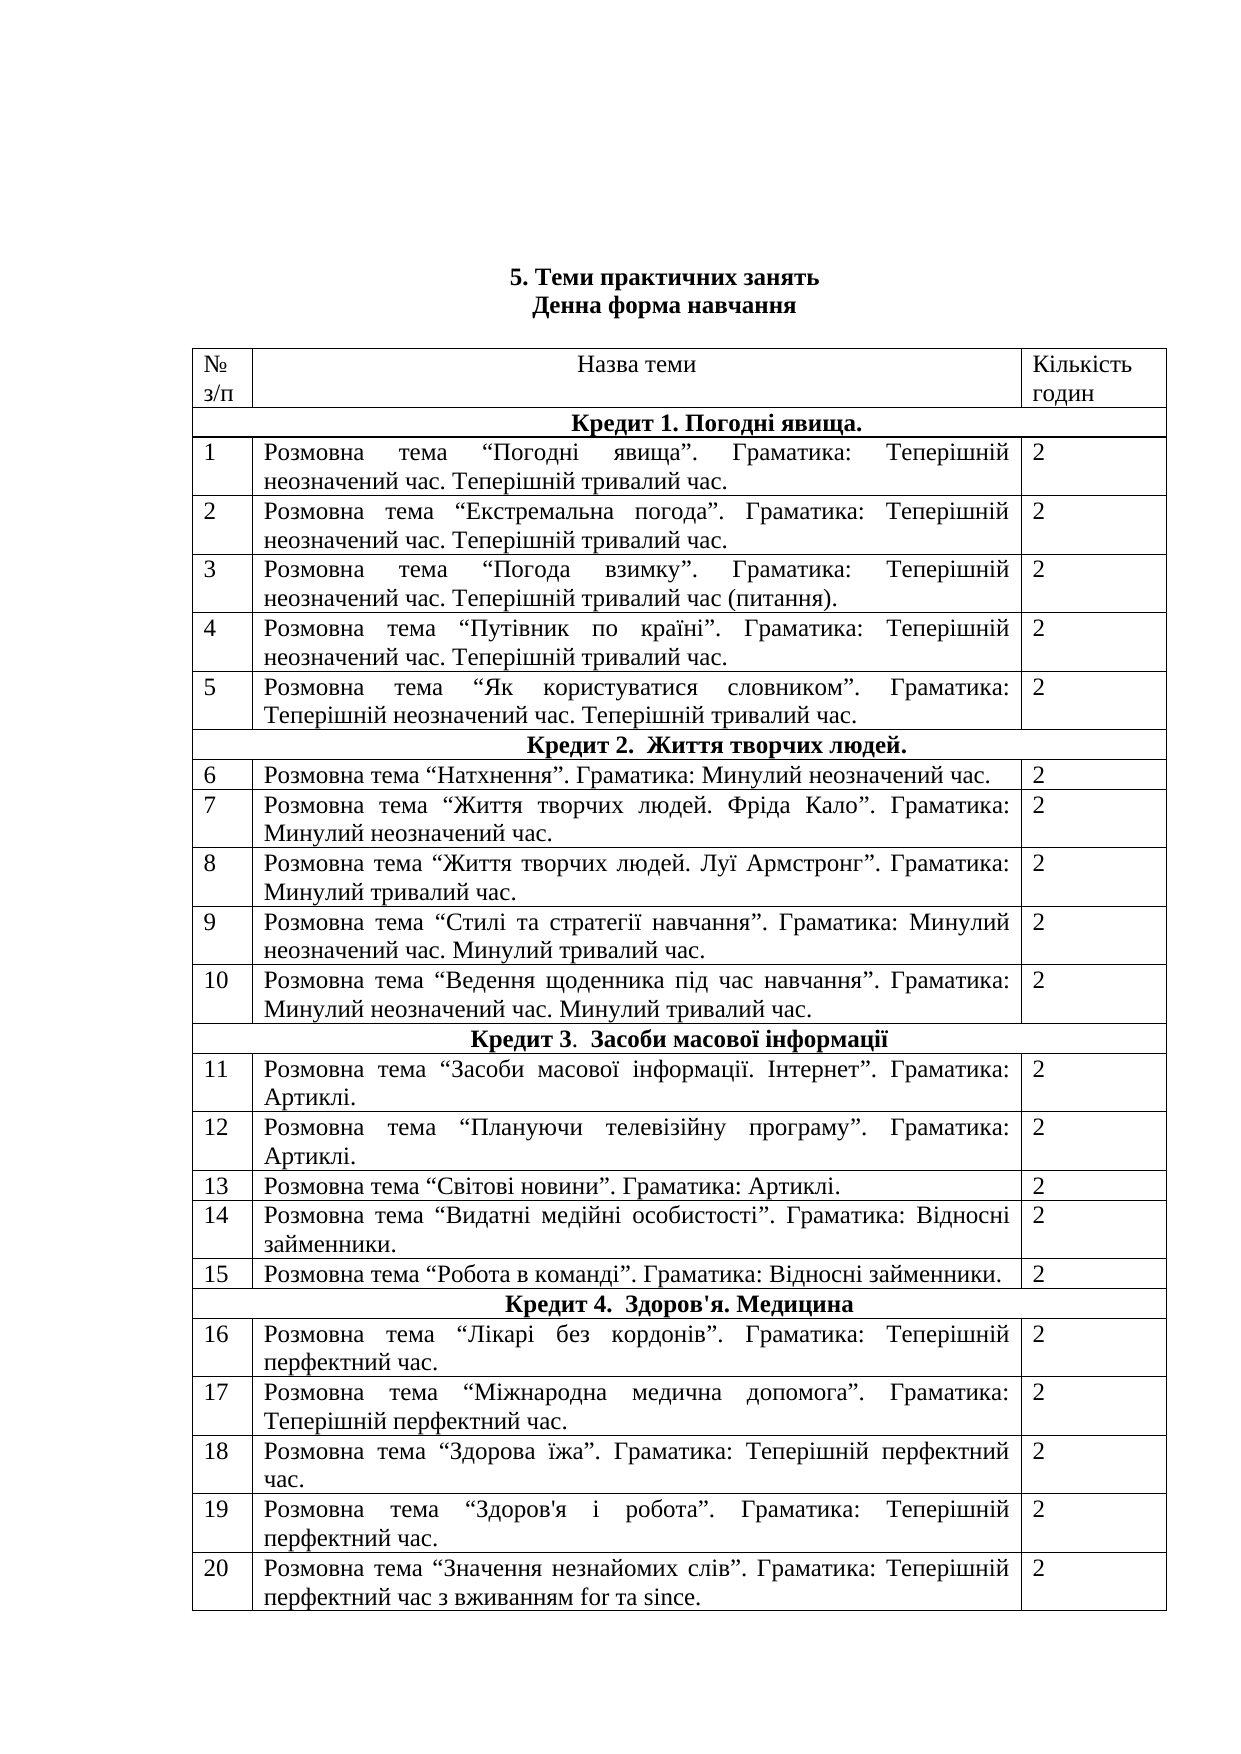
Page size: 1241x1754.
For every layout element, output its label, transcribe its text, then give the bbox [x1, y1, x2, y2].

table_cell 9 [193, 907, 252, 964]
table_cell Розмовна тема “Погода взимку”. Граматика: Теперішній неозначений час. Теперішній тривалий час (питання). [253, 555, 1021, 612]
table_header Кількість годин [1022, 349, 1166, 407]
table_cell Розмовна тема “Плануючи телевізійну програму”. Граматика: Артиклі. [253, 1112, 1021, 1170]
table_cell Розмовна тема “Світові новини”. Граматика: Артиклі. [253, 1171, 1021, 1199]
table_cell Розмовна тема “Видатні медійні особистості”. Граматика: Відносні займенники. [253, 1201, 1021, 1258]
table_cell 2 [1022, 438, 1166, 495]
table_cell 20 [193, 1553, 252, 1610]
table_cell Розмовна тема “Екстремальна погода”. Граматика: Теперішній неозначений час. Теперішній тривалий час. [253, 496, 1021, 553]
table_cell Розмовна тема “Натхнення”. Граматика: Минулий неозначений час. [253, 760, 1021, 789]
table_header № з/п [193, 349, 252, 407]
table_cell 6 [193, 760, 252, 789]
table_cell 18 [193, 1436, 252, 1493]
table_cell 2 [1022, 1054, 1166, 1111]
table_cell 2 [1022, 555, 1166, 612]
table_cell Розмовна тема “Лікарі без кордонів”. Граматика: Теперішній перфектний час. [253, 1319, 1021, 1376]
table_cell 2 [1022, 1171, 1166, 1199]
table_cell 8 [193, 848, 252, 906]
table_cell 2 [1022, 613, 1166, 671]
table_cell 14 [193, 1201, 252, 1258]
table_cell 13 [193, 1171, 252, 1199]
table_cell 4 [193, 613, 252, 671]
table_cell 2 [1022, 790, 1166, 847]
table_cell Розмовна тема “Життя творчих людей. Фріда Кало”. Граматика: Минулий неозначений час. [253, 790, 1021, 847]
table_header Назва теми [253, 349, 1021, 407]
table_cell 3 [193, 555, 252, 612]
table_cell 2 [1022, 1436, 1166, 1493]
table_cell 16 [193, 1319, 252, 1376]
table_cell Розмовна тема “Як користуватися словником”. Граматика: Теперішній неозначений час. Теперішній тривалий час. [253, 672, 1021, 729]
table_cell 2 [1022, 848, 1166, 906]
table_cell 2 [1022, 760, 1166, 789]
table_cell Розмовна тема “Здоров'я і робота”. Граматика: Теперішній перфектний час. [253, 1494, 1021, 1552]
table_cell Розмовна тема “Засоби масової інформації. Інтернет”. Граматика: Артиклі. [253, 1054, 1021, 1111]
table_cell 2 [1022, 1494, 1166, 1552]
table_cell Розмовна тема “Погодні явища”. Граматика: Теперішній неозначений час. Теперішній тривалий час. [253, 438, 1021, 495]
table_cell 15 [193, 1259, 252, 1288]
table_cell 5 [193, 672, 252, 729]
table_cell Кредит 1. Погодні явища. [193, 408, 1166, 436]
table_cell Розмовна тема “Путівник по країні”. Граматика: Теперішній неозначений час. Теперішній тривалий час. [253, 613, 1021, 671]
text 5. Теми практичних занять [177, 262, 1152, 291]
table_cell 1 [193, 438, 252, 495]
table_cell Розмовна тема “Ведення щоденника під час навчання”. Граматика: Минулий неозначений час. Минулий тривалий час. [253, 965, 1021, 1023]
table_cell 2 [1022, 1259, 1166, 1288]
table_cell 17 [193, 1377, 252, 1435]
table_cell Кредит 4. Здоров'я. Медицина [193, 1289, 1166, 1318]
table_cell Розмовна тема “Міжнародна медична допомога”. Граматика: Теперішній перфектний час. [253, 1377, 1021, 1435]
table_cell 2 [1022, 1201, 1166, 1258]
table_cell 12 [193, 1112, 252, 1170]
table_cell 2 [1022, 1553, 1166, 1610]
table_cell 2 [1022, 1112, 1166, 1170]
table_cell Розмовна тема “Стилі та стратегії навчання”. Граматика: Минулий неозначений час. Минулий тривалий час. [253, 907, 1021, 964]
table_cell Розмовна тема “Робота в команді”. Граматика: Відносні займенники. [253, 1259, 1021, 1288]
table_cell Розмовна тема “Здорова їжа”. Граматика: Теперішній перфектний час. [253, 1436, 1021, 1493]
table_cell 2 [1022, 1319, 1166, 1376]
table_cell Розмовна тема “Значення незнайомих слів”. Граматика: Теперішній перфектний час з вживанням for та since. [253, 1553, 1021, 1610]
table_cell Кредит 2. Життя творчих людей. [193, 730, 1166, 759]
table_cell 2 [193, 496, 252, 553]
table_cell 2 [1022, 496, 1166, 553]
table_cell Кредит 3. Засоби масової інформації [193, 1024, 1166, 1053]
table_cell 10 [193, 965, 252, 1023]
table_cell Розмовна тема “Життя творчих людей. Луї Армстронг”. Граматика: Минулий тривалий час. [253, 848, 1021, 906]
table_cell 2 [1022, 907, 1166, 964]
table_cell 2 [1022, 1377, 1166, 1435]
table_cell 19 [193, 1494, 252, 1552]
table_cell 7 [193, 790, 252, 847]
table_cell 2 [1022, 672, 1166, 729]
text Денна форма навчання [177, 291, 1152, 319]
table_cell 2 [1022, 965, 1166, 1023]
table_cell 11 [193, 1054, 252, 1111]
